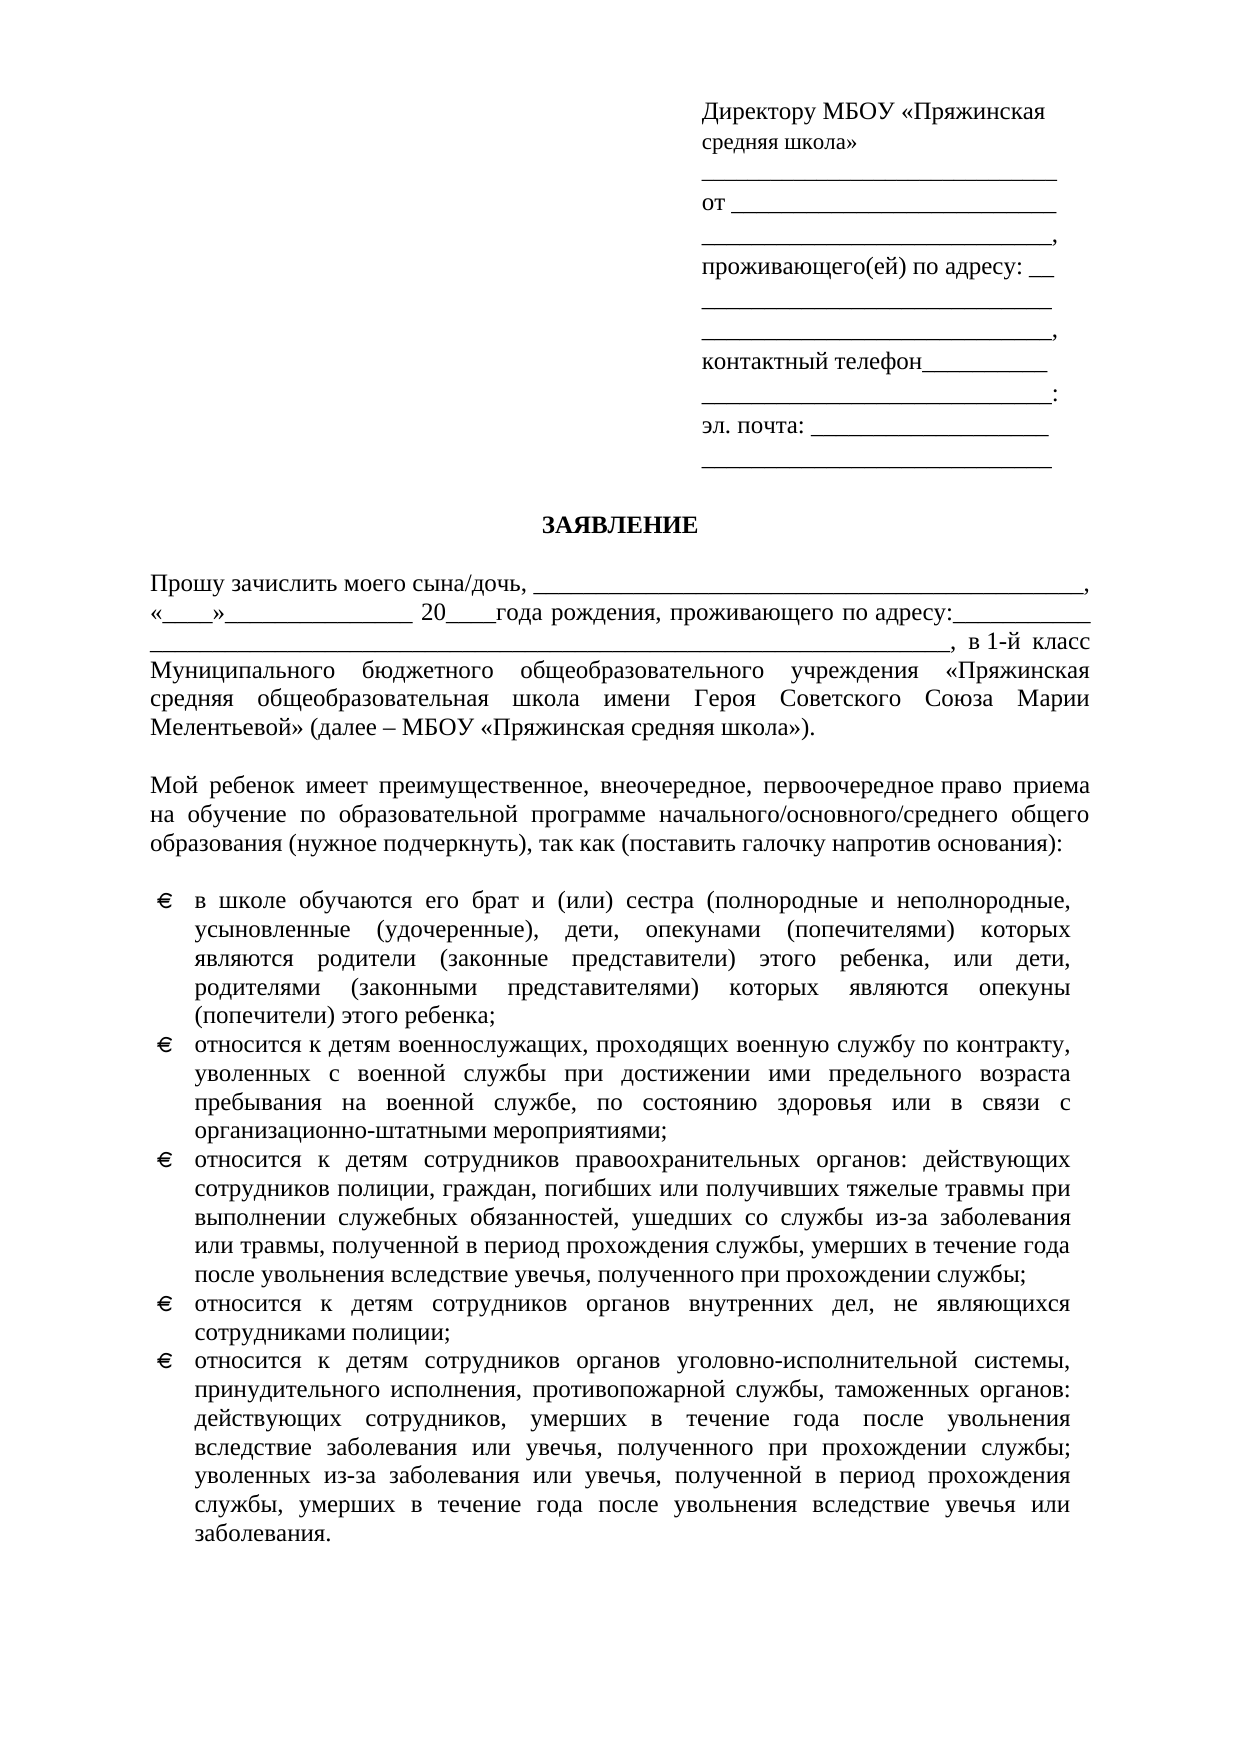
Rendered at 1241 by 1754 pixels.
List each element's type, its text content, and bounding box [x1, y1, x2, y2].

table_header Директору МБОУ «Пряжинская средняя школа» _______________________________ от __________________________ ____________________________, проживающего(ей) по адресу: __ ____________________________ ____________________________, контактный телефон__________ ____________________________: эл. почта: ___________________ ____________________________ [694, 89, 1164, 481]
text Мой ребенок имеет преимущественное, внеочередное, первоочередное право приема на обучение по образовательной программе начального/основного/среднего общего образования (нужное подчеркнуть), так как (поставить галочку напротив основания): [150, 770, 1090, 856]
text Прошу зачислить моего сына/дочь, ____________________________________________, «____»_______________ 20____года рождения, проживающего по адресу:___________ ________________________________________________________________, в 1-й класс Муниципального бюджетного общеобразовательного учреждения «Пряжинская средняя общеобразовательная школа имени Героя Советского Союза Марии Мелентьевой» (далее – МБОУ «Пряжинская средняя школа»). [150, 568, 1090, 741]
list относится к детям сотрудников органов внутренних дел, не являющихся сотрудниками полиции; [157, 1288, 1071, 1346]
list относится к детям военнослужащих, проходящих военную службу по контракту, уволенных с военной службы при достижении ими предельного возраста пребывания на военной службе, по состоянию здоровья или в связи с организационно-штатными мероприятиями; [157, 1029, 1071, 1144]
text ЗАЯВЛЕНИЕ [150, 511, 1090, 539]
list относится к детям сотрудников органов уголовно-исполнительной системы, принудительного исполнения, противопожарной службы, таможенных органов: действующих сотрудников, умерших в течение года после увольнения вследствие заболевания или увечья, полученного при прохождении службы; уволенных из-за заболевания или увечья, полученной в период прохождения службы, умерших в течение года после увольнения вследствие увечья или заболевания. [157, 1346, 1071, 1547]
list относится к детям сотрудников правоохранительных органов: действующих сотрудников полиции, граждан, погибших или получивших тяжелые травмы при выполнении служебных обязанностей, ушедших со службы из-за заболевания или травмы, полученной в период прохождения службы, умерших в течение года после увольнения вследствие увечья, полученного при прохождении службы; [157, 1144, 1071, 1288]
list в школе обучаются его брат и (или) сестра (полнородные и неполнородные, усыновленные (удочеренные), дети, опекунами (попечителями) которых являются родители (законные представители) этого ребенка, или дети, родителями (законными представителями) которых являются опекуны (попечители) этого ребенка; [157, 886, 1071, 1029]
